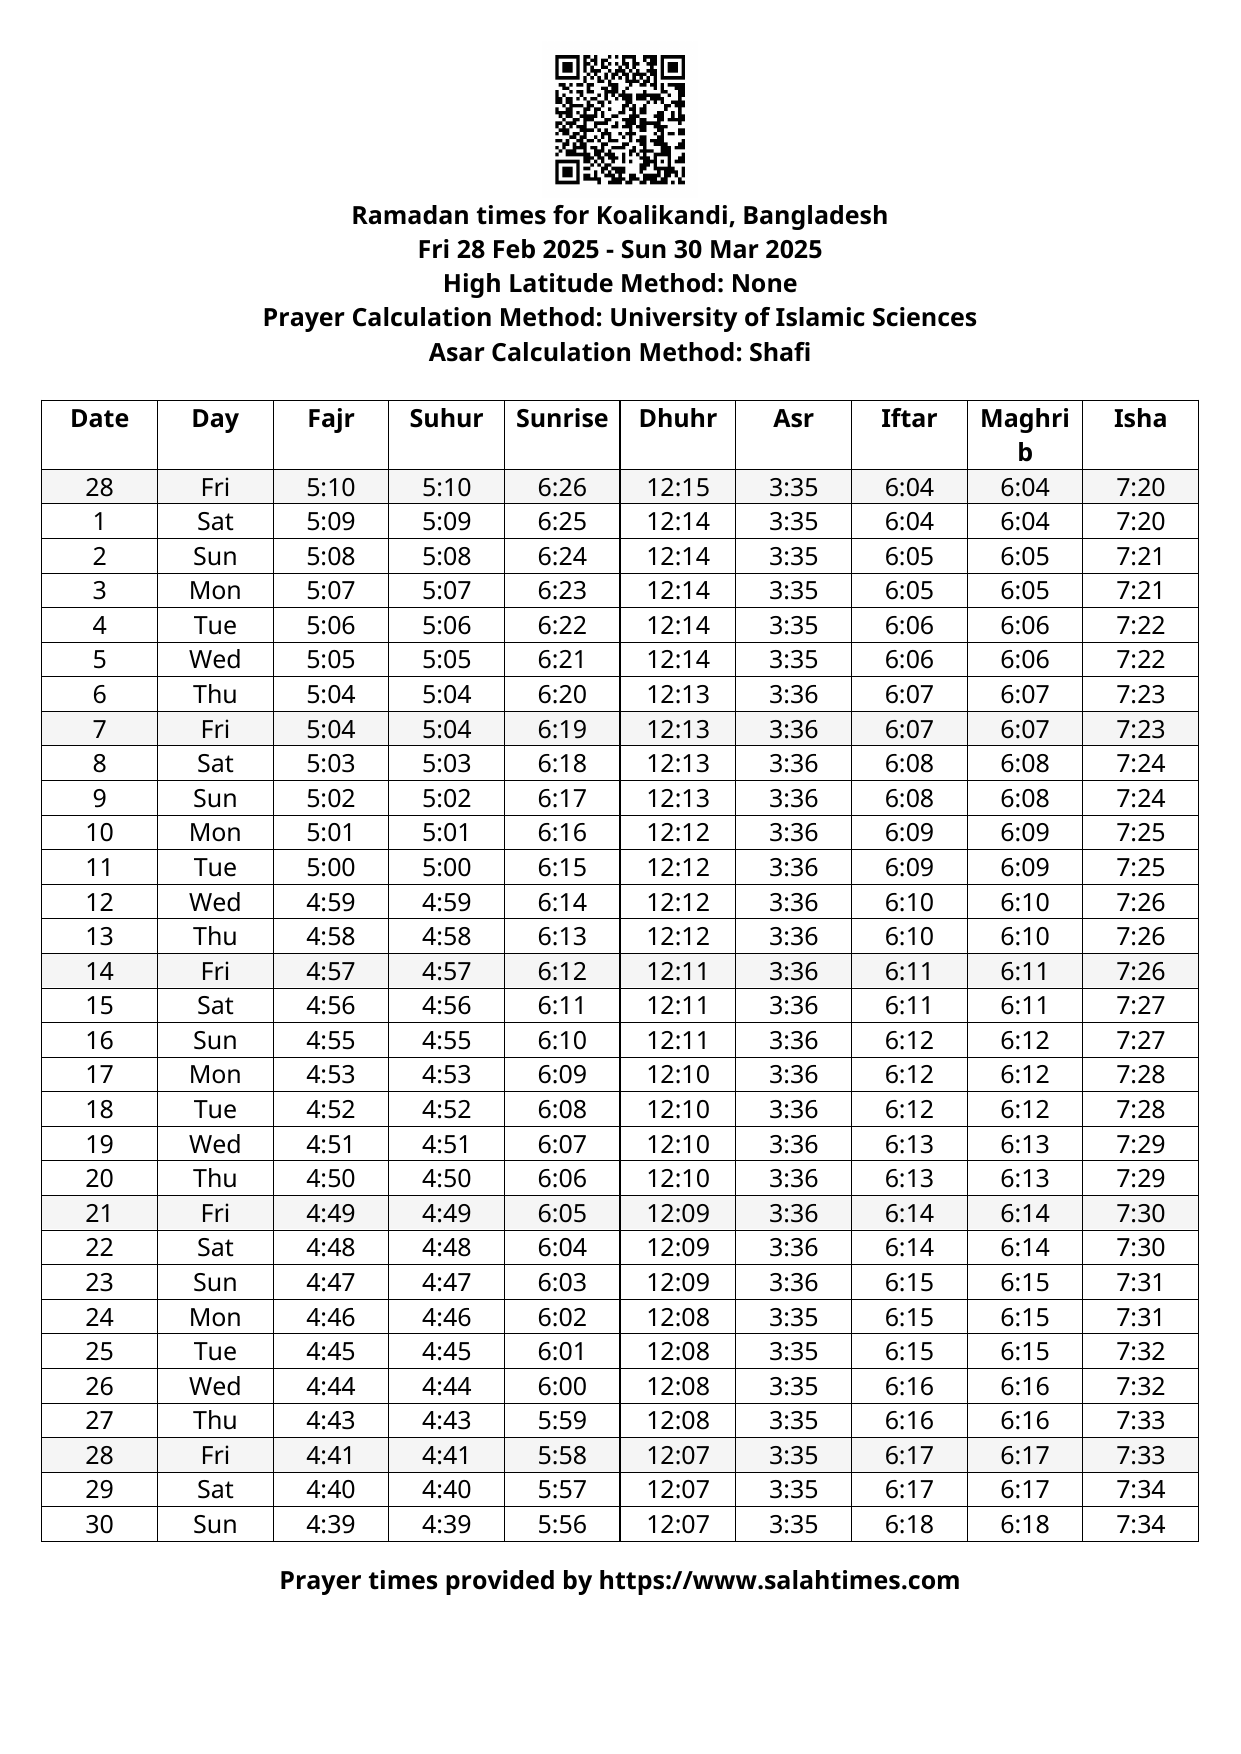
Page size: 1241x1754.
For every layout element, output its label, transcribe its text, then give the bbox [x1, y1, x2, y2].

table_cell 12:12 [621, 919, 735, 953]
table_cell 6:11 [852, 989, 967, 1022]
table_cell 13 [42, 919, 157, 953]
table_cell 7:32 [1083, 1369, 1198, 1402]
table_cell 3:36 [736, 816, 851, 849]
table_cell 6:08 [852, 746, 967, 780]
table_cell 6:12 [968, 1092, 1082, 1126]
table_cell 3:36 [736, 989, 851, 1022]
table_header Dhuhr [621, 401, 735, 469]
table_cell Mon [158, 1300, 273, 1333]
table_cell 4:49 [274, 1196, 388, 1229]
table_cell 6:19 [505, 712, 619, 745]
table_cell 23 [42, 1265, 157, 1299]
table_cell 6:13 [968, 1161, 1082, 1195]
table_cell 6:13 [852, 1127, 967, 1160]
table_cell Sun [158, 1023, 273, 1057]
table_cell 6:10 [852, 885, 967, 918]
table_cell 12:14 [621, 539, 735, 572]
table_header Day [158, 401, 273, 469]
table_cell 6:05 [505, 1196, 619, 1229]
table_cell 3:36 [736, 1196, 851, 1229]
table_cell 7:25 [1083, 850, 1198, 884]
table_cell 3:36 [736, 677, 851, 711]
table_cell 3:35 [736, 470, 851, 503]
table_cell 3 [42, 574, 157, 607]
table_cell 6:16 [968, 1369, 1082, 1402]
table_cell 6:17 [968, 1438, 1082, 1472]
table_cell 4:39 [274, 1507, 388, 1541]
table_cell 22 [42, 1231, 157, 1264]
table_cell 6:11 [968, 954, 1082, 987]
table_cell 6:06 [852, 608, 967, 642]
table_cell 26 [42, 1369, 157, 1402]
table_cell 3:36 [736, 746, 851, 780]
table_cell Tue [158, 850, 273, 884]
table_cell 4:50 [389, 1161, 504, 1195]
table_cell Sat [158, 989, 273, 1022]
table_cell 5:04 [274, 712, 388, 745]
table_cell 3:35 [736, 504, 851, 538]
table_cell 14 [42, 954, 157, 987]
table_cell 24 [42, 1300, 157, 1333]
table_cell 3:36 [736, 850, 851, 884]
table_cell 19 [42, 1127, 157, 1160]
table_cell 12:11 [621, 1023, 735, 1057]
table_cell Thu [158, 1404, 273, 1437]
table_cell 12:12 [621, 816, 735, 849]
table_cell 4:48 [274, 1231, 388, 1264]
table_cell 4:49 [389, 1196, 504, 1229]
table_cell 4:47 [274, 1265, 388, 1299]
table_cell 4:58 [389, 919, 504, 953]
table_cell 7:26 [1083, 885, 1198, 918]
table_cell 6:16 [968, 1404, 1082, 1437]
table_cell Sat [158, 1231, 273, 1264]
table_cell 6:04 [505, 1231, 619, 1264]
table_cell 6:04 [968, 470, 1082, 503]
table_cell 6:06 [968, 643, 1082, 676]
table_cell 7:28 [1083, 1058, 1198, 1091]
table_cell 4:55 [389, 1023, 504, 1057]
table_cell 6:18 [968, 1507, 1082, 1541]
table_cell 3:36 [736, 1127, 851, 1160]
table_cell Sun [158, 1265, 273, 1299]
table_cell 6:14 [505, 885, 619, 918]
table_cell 30 [42, 1507, 157, 1541]
table_cell 7:27 [1083, 1023, 1198, 1057]
table_cell 6:14 [852, 1196, 967, 1229]
table_cell 4:57 [274, 954, 388, 987]
table_cell 4:58 [274, 919, 388, 953]
table_cell Mon [158, 816, 273, 849]
table_cell Thu [158, 1161, 273, 1195]
table_cell Sat [158, 504, 273, 538]
table_cell 5:09 [274, 504, 388, 538]
table_cell 5:00 [389, 850, 504, 884]
table_cell 4:59 [274, 885, 388, 918]
table_cell 5:00 [274, 850, 388, 884]
table_cell 12:10 [621, 1058, 735, 1091]
table_cell 12:07 [621, 1438, 735, 1472]
table_cell Sat [158, 746, 273, 780]
table_cell 12:08 [621, 1300, 735, 1333]
table_cell 3:35 [736, 1300, 851, 1333]
table_cell 7:21 [1083, 539, 1198, 572]
table_cell 7:31 [1083, 1265, 1198, 1299]
table_cell 7:30 [1083, 1231, 1198, 1264]
table_cell 9 [42, 781, 157, 814]
table_cell 7:28 [1083, 1092, 1198, 1126]
table_cell 12:07 [621, 1473, 735, 1506]
table_cell 6:07 [505, 1127, 619, 1160]
table_cell 6:05 [852, 574, 967, 607]
table_cell 12:10 [621, 1092, 735, 1126]
table_cell 6:12 [852, 1023, 967, 1057]
table_cell 6:04 [852, 504, 967, 538]
table_cell 4:39 [389, 1507, 504, 1541]
table_header Sunrise [505, 401, 619, 469]
table_cell 4:55 [274, 1023, 388, 1057]
table_cell Fri [158, 470, 273, 503]
table_cell 6:16 [852, 1369, 967, 1402]
table_cell 5:04 [274, 677, 388, 711]
table_cell 6 [42, 677, 157, 711]
table_cell 6:15 [968, 1265, 1082, 1299]
table_cell 6:08 [968, 746, 1082, 780]
table_cell 5:04 [389, 712, 504, 745]
table_cell 12:08 [621, 1334, 735, 1368]
table_cell Fri [158, 1196, 273, 1229]
table_cell 6:05 [968, 574, 1082, 607]
table_cell 5:10 [274, 470, 388, 503]
table_cell 18 [42, 1092, 157, 1126]
table_cell 6:03 [505, 1265, 619, 1299]
table_cell Fri [158, 954, 273, 987]
table_header Maghrib [968, 401, 1082, 469]
text Prayer Calculation Method: University of Islamic Sciences [42, 300, 1198, 334]
table_cell 7:22 [1083, 608, 1198, 642]
table_cell 6:15 [505, 850, 619, 884]
table_cell 3:36 [736, 1265, 851, 1299]
table_cell 6:12 [968, 1023, 1082, 1057]
table_cell 5:06 [274, 608, 388, 642]
table_cell 3:35 [736, 1369, 851, 1402]
table_cell 5:57 [505, 1473, 619, 1506]
table_cell 12:13 [621, 781, 735, 814]
table_cell 4:46 [274, 1300, 388, 1333]
table_cell 6:14 [968, 1231, 1082, 1264]
table_cell 6:17 [968, 1473, 1082, 1506]
table_cell 5:02 [274, 781, 388, 814]
table_cell 4:45 [274, 1334, 388, 1368]
table_cell 6:12 [968, 1058, 1082, 1091]
table_cell 4:53 [389, 1058, 504, 1091]
table_cell 6:12 [505, 954, 619, 987]
table_header Isha [1083, 401, 1198, 469]
table_cell 6:18 [852, 1507, 967, 1541]
table_cell 4:43 [389, 1404, 504, 1437]
table_cell 6:06 [852, 643, 967, 676]
table_cell 3:36 [736, 954, 851, 987]
table_cell 4:56 [389, 989, 504, 1022]
table_cell Wed [158, 885, 273, 918]
table_cell Thu [158, 919, 273, 953]
table_cell 7:26 [1083, 919, 1198, 953]
table_cell 6:14 [968, 1196, 1082, 1229]
table_cell Fri [158, 1438, 273, 1472]
table_cell 6:07 [852, 677, 967, 711]
table_cell 4:48 [389, 1231, 504, 1264]
table_cell 25 [42, 1334, 157, 1368]
picture [542, 41, 699, 198]
table_cell 12:10 [621, 1161, 735, 1195]
table_cell 4:44 [274, 1369, 388, 1402]
table_cell 4 [42, 608, 157, 642]
table_header Asr [736, 401, 851, 469]
table_cell 3:36 [736, 885, 851, 918]
table_cell 6:11 [968, 989, 1082, 1022]
table_cell 6:01 [505, 1334, 619, 1368]
text Fri 28 Feb 2025 - Sun 30 Mar 2025 [42, 232, 1198, 266]
table_cell 7:24 [1083, 746, 1198, 780]
table_cell 3:35 [736, 643, 851, 676]
table_cell 7:21 [1083, 574, 1198, 607]
table_cell 3:35 [736, 574, 851, 607]
table_cell 5:03 [274, 746, 388, 780]
table_cell 7:32 [1083, 1334, 1198, 1368]
table_cell Sun [158, 1507, 273, 1541]
table_cell 12:12 [621, 885, 735, 918]
table_cell Sun [158, 781, 273, 814]
table_cell 6:16 [505, 816, 619, 849]
table_cell 3:35 [736, 539, 851, 572]
table_cell 7:29 [1083, 1127, 1198, 1160]
table_cell 6:14 [852, 1231, 967, 1264]
table_cell 6:09 [852, 850, 967, 884]
table_cell 10 [42, 816, 157, 849]
table_cell Thu [158, 677, 273, 711]
table_cell 5:56 [505, 1507, 619, 1541]
table_cell 6:06 [968, 608, 1082, 642]
table_cell 3:36 [736, 1058, 851, 1091]
table_header Iftar [852, 401, 967, 469]
table_cell 3:36 [736, 1023, 851, 1057]
table_cell 4:44 [389, 1369, 504, 1402]
table_cell 6:26 [505, 470, 619, 503]
table_cell 7:23 [1083, 677, 1198, 711]
table_cell 5:04 [389, 677, 504, 711]
table_cell 5:06 [389, 608, 504, 642]
table_cell 6:10 [968, 919, 1082, 953]
table_cell 4:57 [389, 954, 504, 987]
table_cell 3:36 [736, 1231, 851, 1264]
text Asar Calculation Method: Shafi [42, 334, 1198, 368]
table_cell 27 [42, 1404, 157, 1437]
table_cell 6:10 [968, 885, 1082, 918]
table_cell 6:04 [968, 504, 1082, 538]
table_cell 6:09 [968, 850, 1082, 884]
table_cell 3:35 [736, 1334, 851, 1368]
table_cell 5:05 [274, 643, 388, 676]
table_cell Mon [158, 574, 273, 607]
table_cell 7:30 [1083, 1196, 1198, 1229]
table_cell 3:36 [736, 712, 851, 745]
table_cell 7:33 [1083, 1438, 1198, 1472]
table_cell 6:12 [852, 1058, 967, 1091]
table_cell 7:22 [1083, 643, 1198, 676]
table_cell Tue [158, 608, 273, 642]
table_cell 6:10 [505, 1023, 619, 1057]
table_cell 6:10 [852, 919, 967, 953]
table_cell 12:09 [621, 1265, 735, 1299]
table_cell 7:33 [1083, 1404, 1198, 1437]
table_cell 7:34 [1083, 1507, 1198, 1541]
table_cell 6:22 [505, 608, 619, 642]
table_cell 3:35 [736, 1404, 851, 1437]
table_cell 6:09 [505, 1058, 619, 1091]
table_cell 29 [42, 1473, 157, 1506]
table_cell 6:23 [505, 574, 619, 607]
table_cell 12:13 [621, 677, 735, 711]
table_cell 6:18 [505, 746, 619, 780]
table_cell 6:02 [505, 1300, 619, 1333]
table_cell 21 [42, 1196, 157, 1229]
table_cell Tue [158, 1334, 273, 1368]
table_cell 4:56 [274, 989, 388, 1022]
table_cell 12:14 [621, 504, 735, 538]
table_cell 3:36 [736, 919, 851, 953]
table_cell 12:08 [621, 1369, 735, 1402]
table_cell 28 [42, 470, 157, 503]
table_cell 16 [42, 1023, 157, 1057]
table_cell 6:09 [968, 816, 1082, 849]
table_cell 4:51 [274, 1127, 388, 1160]
table_cell 12:09 [621, 1231, 735, 1264]
table_cell Tue [158, 1092, 273, 1126]
table_cell 7:25 [1083, 816, 1198, 849]
table_cell 6:20 [505, 677, 619, 711]
table_header Fajr [274, 401, 388, 469]
text Ramadan times for Koalikandi, Bangladesh [42, 198, 1198, 232]
table_cell 12 [42, 885, 157, 918]
table_cell 5:03 [389, 746, 504, 780]
table_cell 6:07 [968, 712, 1082, 745]
table_cell 5:05 [389, 643, 504, 676]
table_header Date [42, 401, 157, 469]
table_cell 6:17 [505, 781, 619, 814]
table_cell 6:15 [852, 1300, 967, 1333]
table_cell Wed [158, 1369, 273, 1402]
table_cell 5:59 [505, 1404, 619, 1437]
table_cell 4:46 [389, 1300, 504, 1333]
table_cell 15 [42, 989, 157, 1022]
table_cell Fri [158, 712, 273, 745]
table_cell 12:10 [621, 1127, 735, 1160]
table_cell 7:31 [1083, 1300, 1198, 1333]
text Prayer times provided by https://www.salahtimes.com [42, 1563, 1198, 1597]
table_cell 7:26 [1083, 954, 1198, 987]
table_cell 4:51 [389, 1127, 504, 1160]
table_cell 7:27 [1083, 989, 1198, 1022]
table_cell 6:15 [968, 1334, 1082, 1368]
table_cell Sun [158, 539, 273, 572]
table_cell 4:52 [274, 1092, 388, 1126]
table_cell 3:35 [736, 608, 851, 642]
table_cell 1 [42, 504, 157, 538]
table_cell Mon [158, 1058, 273, 1091]
table_cell Wed [158, 1127, 273, 1160]
table_cell 3:36 [736, 1092, 851, 1126]
table_cell 12:11 [621, 954, 735, 987]
table_cell 6:25 [505, 504, 619, 538]
table_cell 3:35 [736, 1507, 851, 1541]
table_cell Wed [158, 643, 273, 676]
table_cell 6:07 [968, 677, 1082, 711]
table_cell 3:36 [736, 1161, 851, 1195]
table_cell 4:40 [274, 1473, 388, 1506]
table_cell 12:13 [621, 712, 735, 745]
table_cell 12:08 [621, 1404, 735, 1437]
table_cell 6:08 [505, 1092, 619, 1126]
table_cell 5:10 [389, 470, 504, 503]
table_cell 12:14 [621, 643, 735, 676]
table_cell 7:29 [1083, 1161, 1198, 1195]
table_cell 5:02 [389, 781, 504, 814]
table_cell 12:15 [621, 470, 735, 503]
table_cell 6:11 [505, 989, 619, 1022]
table_cell 5:07 [274, 574, 388, 607]
table_cell 4:43 [274, 1404, 388, 1437]
table_cell 6:05 [852, 539, 967, 572]
table_cell 4:47 [389, 1265, 504, 1299]
table_cell 12:13 [621, 746, 735, 780]
table_cell 4:50 [274, 1161, 388, 1195]
table_cell 7:34 [1083, 1473, 1198, 1506]
table_cell 8 [42, 746, 157, 780]
table_cell 3:35 [736, 1438, 851, 1472]
table_cell 4:59 [389, 885, 504, 918]
table_cell 7:24 [1083, 781, 1198, 814]
table_cell 6:16 [852, 1404, 967, 1437]
table_cell 28 [42, 1438, 157, 1472]
table_cell 5:01 [274, 816, 388, 849]
table_cell 6:06 [505, 1161, 619, 1195]
table_cell 6:15 [968, 1300, 1082, 1333]
table_cell 12:12 [621, 850, 735, 884]
table_cell 7:20 [1083, 504, 1198, 538]
table_cell 4:40 [389, 1473, 504, 1506]
table_cell 6:07 [852, 712, 967, 745]
table_cell 6:15 [852, 1334, 967, 1368]
table_cell 6:21 [505, 643, 619, 676]
table_cell 6:09 [852, 816, 967, 849]
table_cell 6:13 [852, 1161, 967, 1195]
table_cell 5:09 [389, 504, 504, 538]
table_cell 5:08 [389, 539, 504, 572]
table_cell 6:05 [968, 539, 1082, 572]
table_cell Sat [158, 1473, 273, 1506]
table_cell 7:23 [1083, 712, 1198, 745]
table_cell 12:09 [621, 1196, 735, 1229]
table_cell 4:52 [389, 1092, 504, 1126]
table_cell 6:00 [505, 1369, 619, 1402]
table_cell 4:45 [389, 1334, 504, 1368]
table_cell 7 [42, 712, 157, 745]
table_cell 12:11 [621, 989, 735, 1022]
table_cell 6:08 [852, 781, 967, 814]
table_cell 6:04 [852, 470, 967, 503]
table_cell 6:24 [505, 539, 619, 572]
table_cell 20 [42, 1161, 157, 1195]
table_cell 3:36 [736, 781, 851, 814]
table_cell 12:14 [621, 574, 735, 607]
table_cell 6:08 [968, 781, 1082, 814]
table_cell 5 [42, 643, 157, 676]
table_cell 6:12 [852, 1092, 967, 1126]
text High Latitude Method: None [42, 266, 1198, 300]
table_cell 6:17 [852, 1438, 967, 1472]
table_cell 6:11 [852, 954, 967, 987]
table_cell 4:41 [274, 1438, 388, 1472]
table_cell 5:58 [505, 1438, 619, 1472]
table_cell 12:07 [621, 1507, 735, 1541]
table_cell 6:13 [968, 1127, 1082, 1160]
table_cell 3:35 [736, 1473, 851, 1506]
table_cell 5:07 [389, 574, 504, 607]
table_cell 5:01 [389, 816, 504, 849]
table_cell 4:41 [389, 1438, 504, 1472]
table_header Suhur [389, 401, 504, 469]
table_cell 6:13 [505, 919, 619, 953]
table_cell 6:15 [852, 1265, 967, 1299]
table_cell 7:20 [1083, 470, 1198, 503]
table_cell 12:14 [621, 608, 735, 642]
table_cell 2 [42, 539, 157, 572]
table_cell 4:53 [274, 1058, 388, 1091]
table_cell 6:17 [852, 1473, 967, 1506]
table_cell 17 [42, 1058, 157, 1091]
table_cell 5:08 [274, 539, 388, 572]
table_cell 11 [42, 850, 157, 884]
